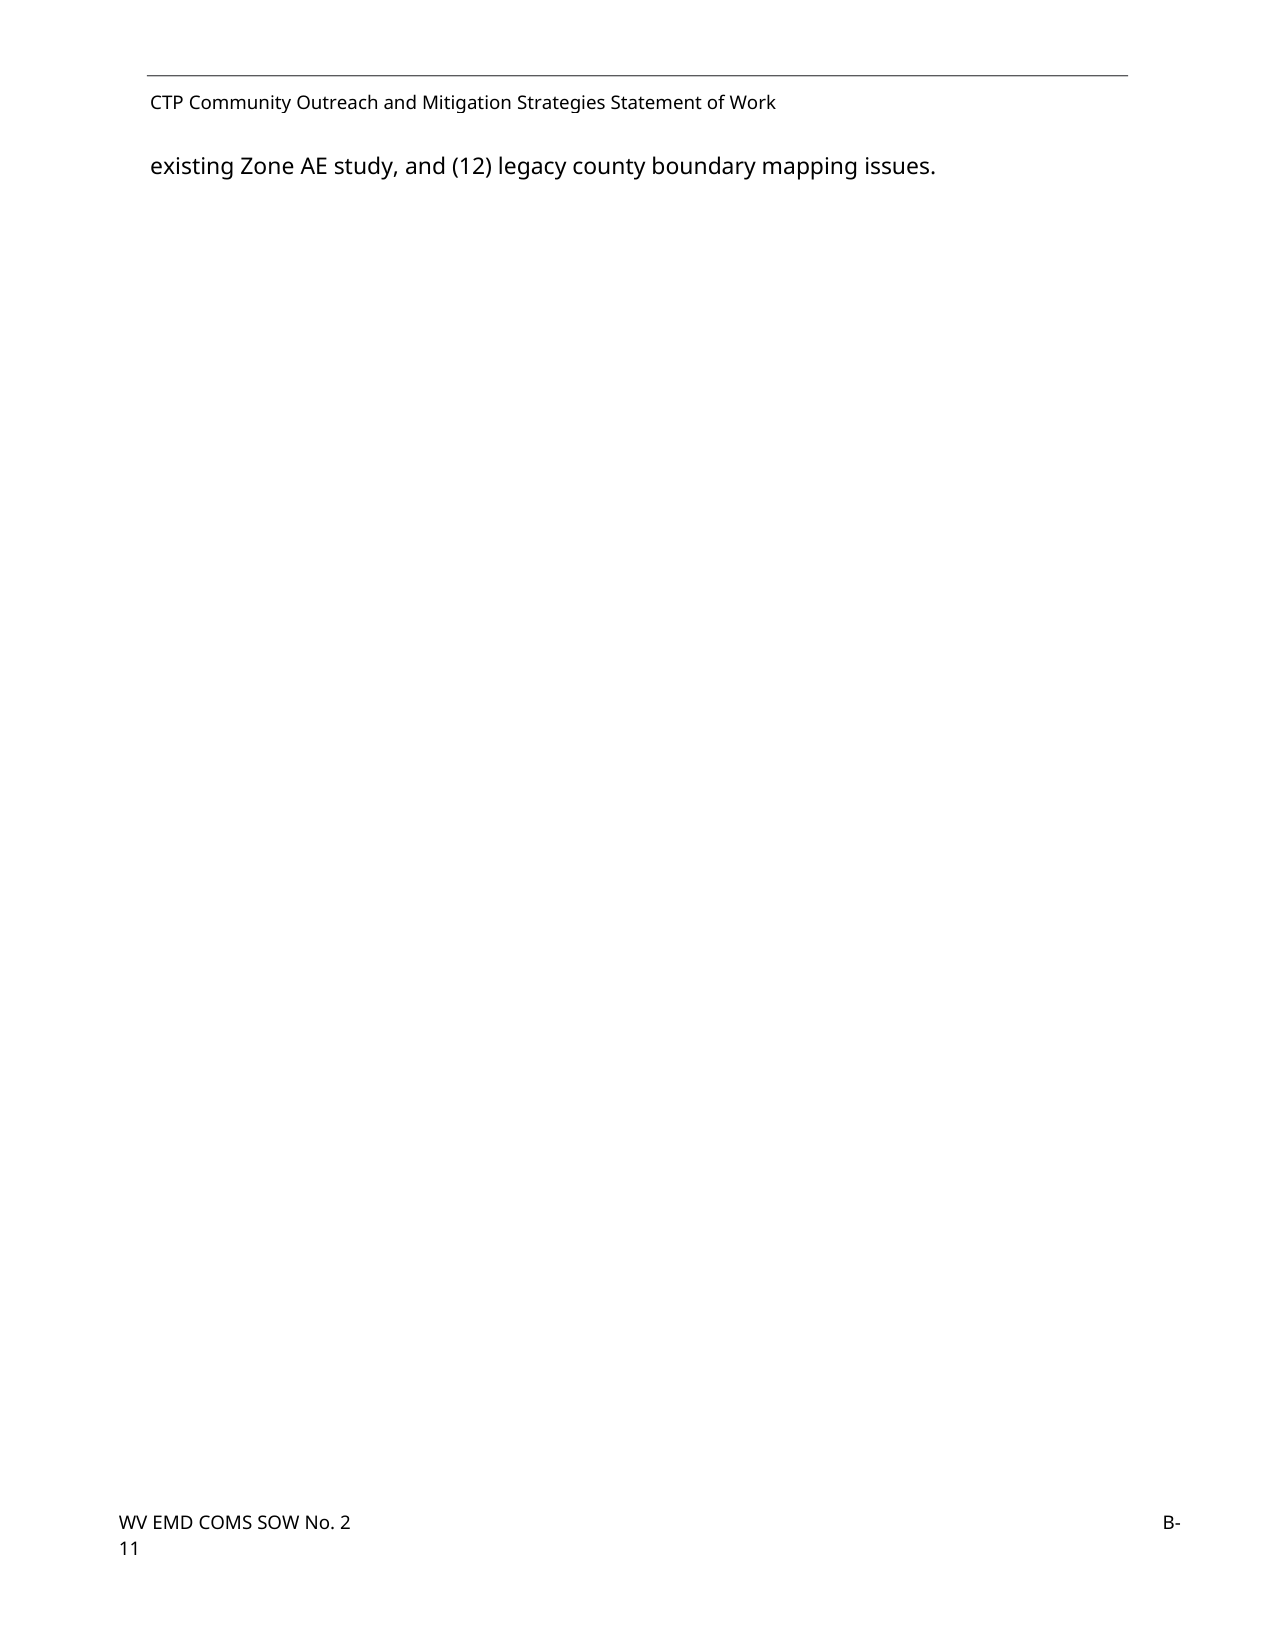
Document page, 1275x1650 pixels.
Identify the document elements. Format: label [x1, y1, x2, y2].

list [150, 150, 1181, 181]
